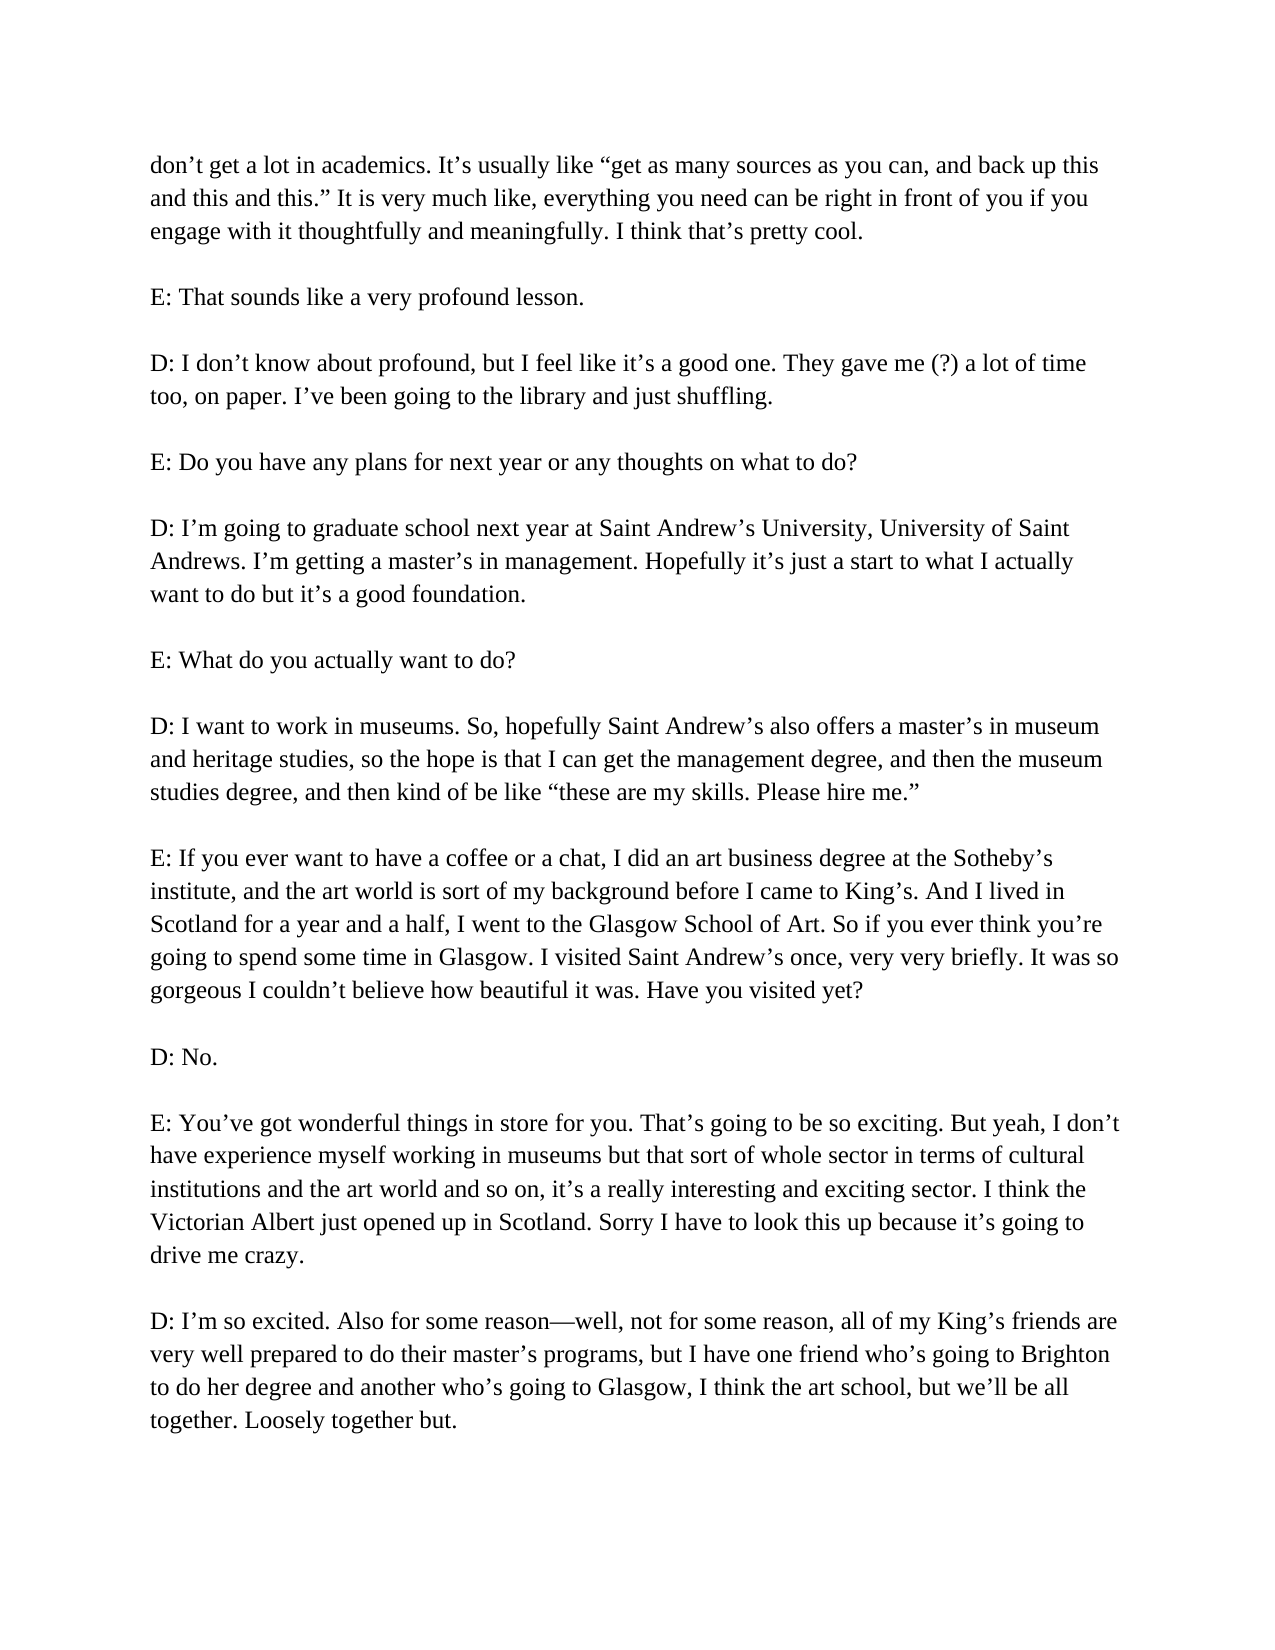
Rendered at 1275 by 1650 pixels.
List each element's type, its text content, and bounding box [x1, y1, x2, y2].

text D: No. [150, 1042, 1125, 1070]
text E: You’ve got wonderful things in store for you. That’s going to be so exciting. But yeah, I don’t have experience myself working in museums but that sort of whole sector in terms of cultural institutions and the art world and so on, it’s a really interesting and exciting sector. I think the Victorian Albert just opened up in Scotland. Sorry I have to look this up because it’s going to drive me crazy. [150, 1108, 1125, 1268]
text E: Do you have any plans for next year or any thoughts on what to do? [150, 447, 1125, 476]
text D: I’m so excited. Also for some reason—well, not for some reason, all of my King’s friends are very well prepared to do their master’s programs, but I have one friend who’s going to Brighton to do her degree and another who’s going to Glasgow, I think the art school, but we’ll be all together. Loosely together but. [150, 1306, 1125, 1433]
text E: If you ever want to have a coffee or a chat, I did an art business degree at the Sotheby’s institute, and the art world is sort of my background before I came to King’s. And I lived in Scotland for a year and a half, I went to the Glasgow School of Art. So if you ever think you’re going to spend some time in Glasgow. I visited Saint Andrew’s once, very very briefly. It was so gorgeous I couldn’t believe how beautiful it was. Have you visited yet? [150, 843, 1125, 1004]
text E: What do you actually want to do? [150, 645, 1125, 674]
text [150, 150, 1125, 245]
text D: I don’t know about profound, but I feel like it’s a good one. They gave me (?) a lot of time too, on paper. I’ve been going to the library and just shuffling. [150, 348, 1125, 410]
text D: I want to work in museums. So, hopefully Saint Andrew’s also offers a master’s in museum and heritage studies, so the hope is that I can get the management degree, and then the museum studies degree, and then kind of be like “these are my skills. Please hire me.” [150, 711, 1125, 806]
text E: That sounds like a very profound lesson. [150, 282, 1125, 311]
text D: I’m going to graduate school next year at Saint Andrew’s University, University of Saint Andrews. I’m getting a master’s in management. Hopefully it’s just a start to what I actually want to do but it’s a good foundation. [150, 513, 1125, 608]
